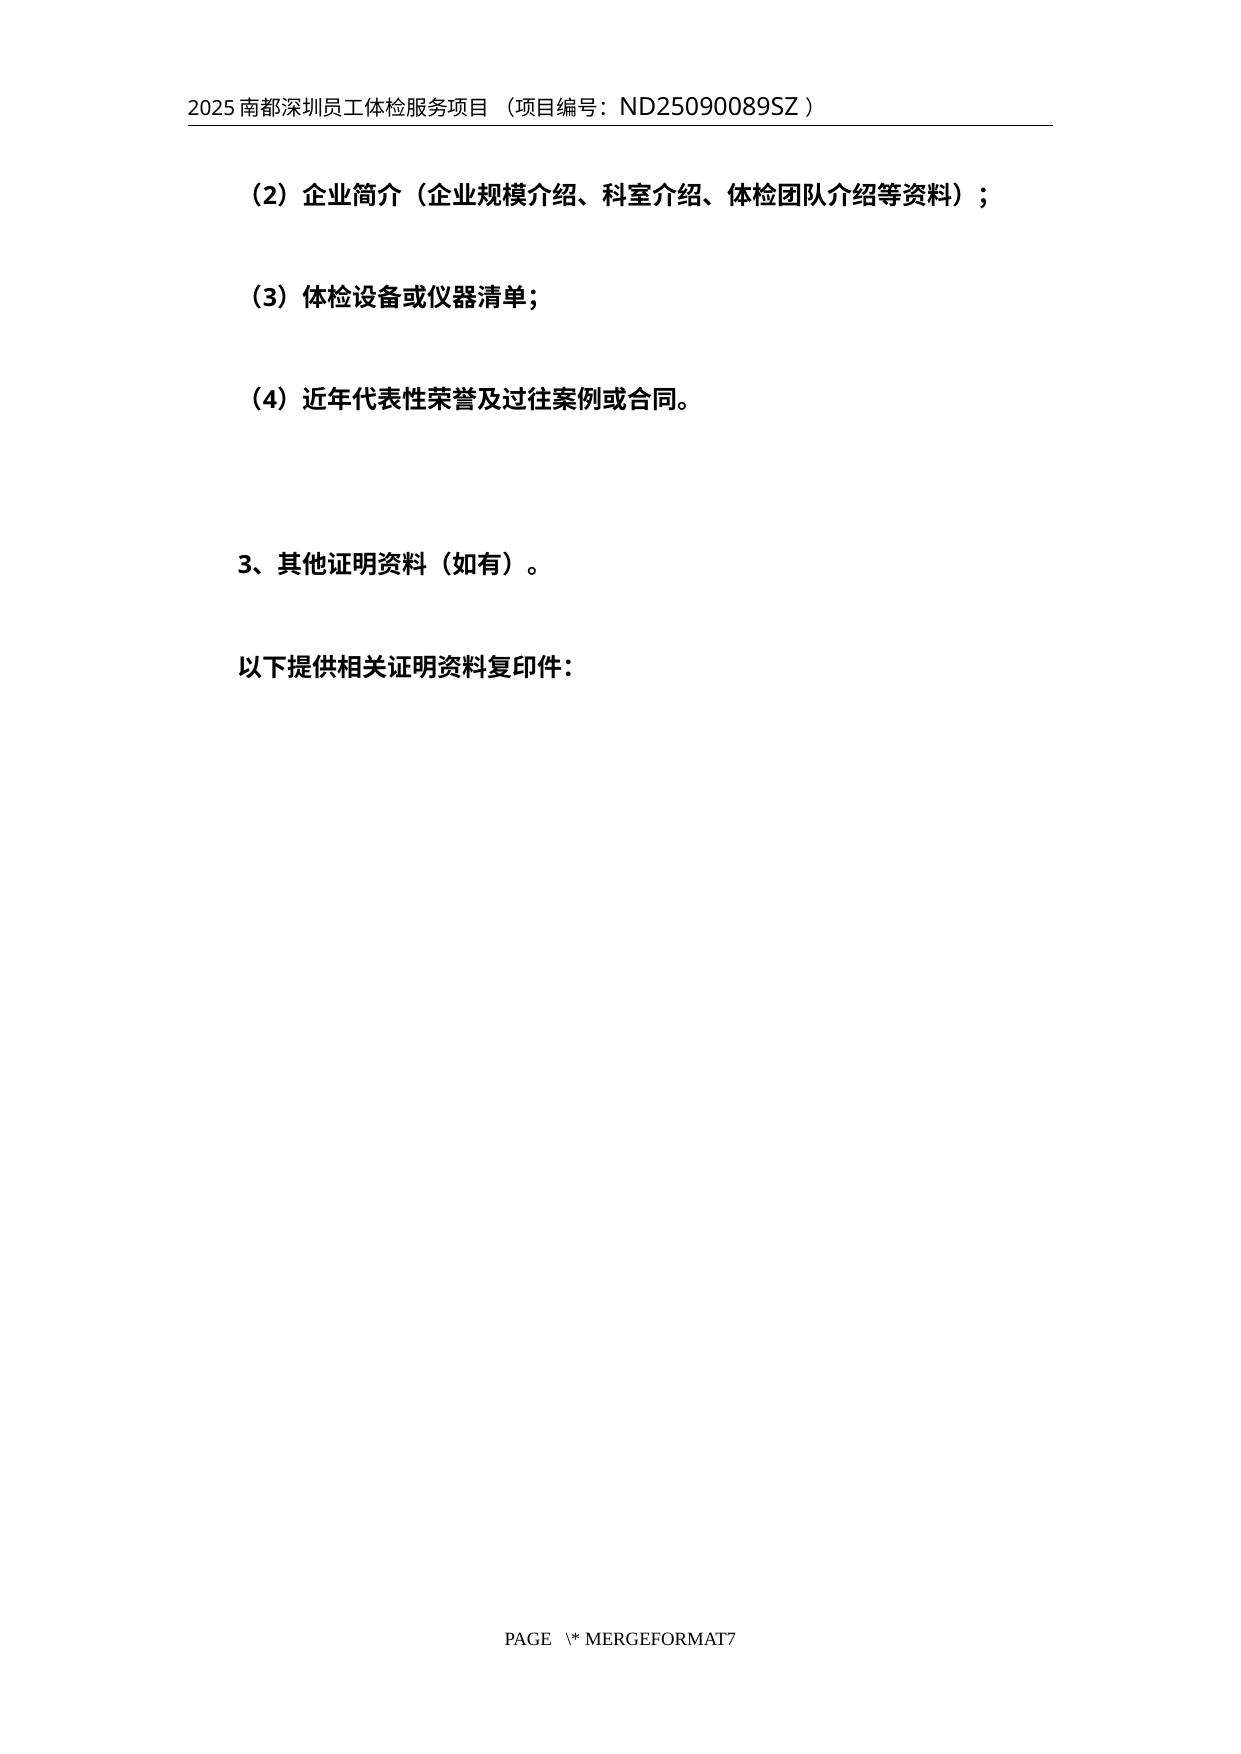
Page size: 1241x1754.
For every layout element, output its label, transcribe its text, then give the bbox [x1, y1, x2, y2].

list （4）近年代表性荣誉及过往案例或合同。 [187, 365, 1053, 430]
list （2）企业简介（企业规模介绍、科室介绍、体检团队介绍等资料）； [187, 161, 1053, 226]
text 3、其他证明资料（如有）。 [187, 531, 1053, 596]
text 以下提供相关证明资料复印件： [187, 633, 1053, 698]
list （3）体检设备或仪器清单； [187, 263, 1053, 328]
